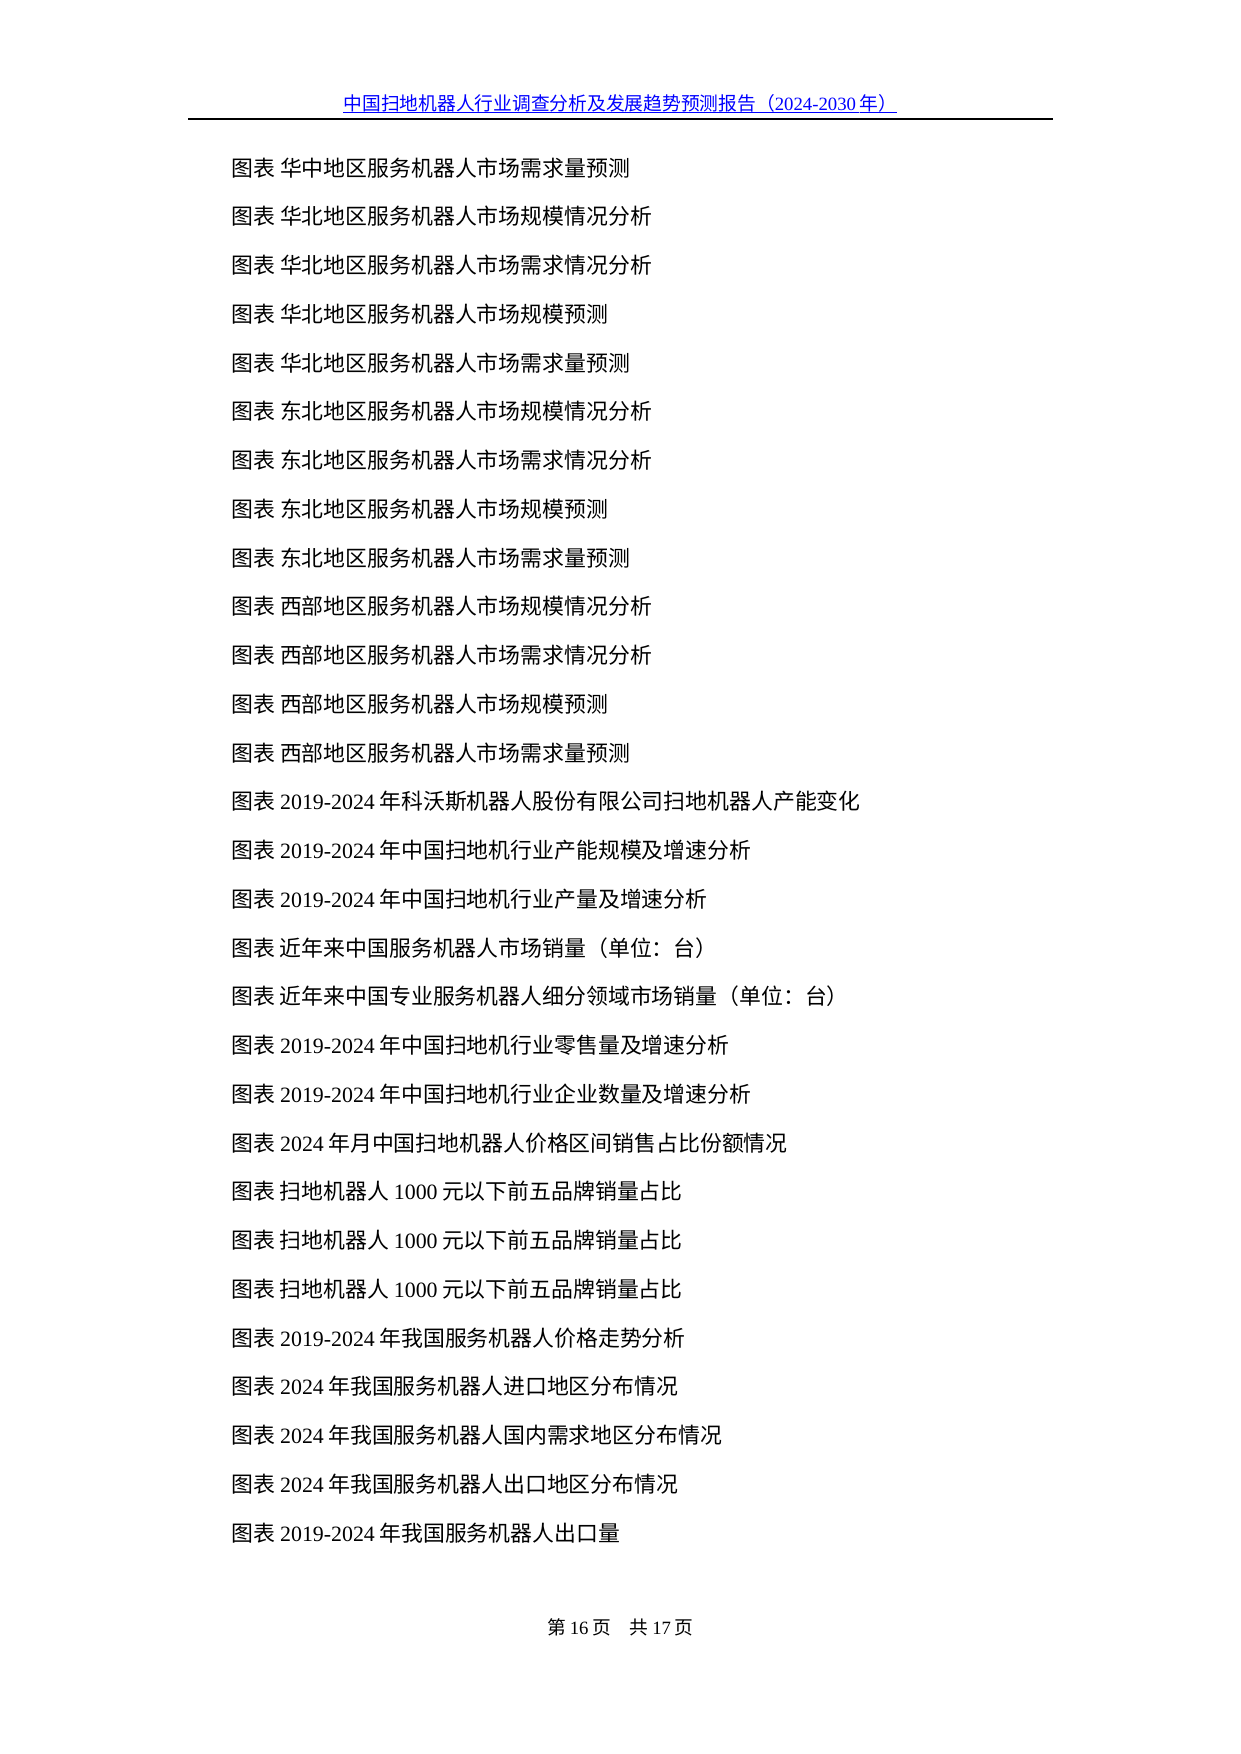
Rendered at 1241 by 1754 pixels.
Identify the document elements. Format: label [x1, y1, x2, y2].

text [187, 150, 1053, 1548]
